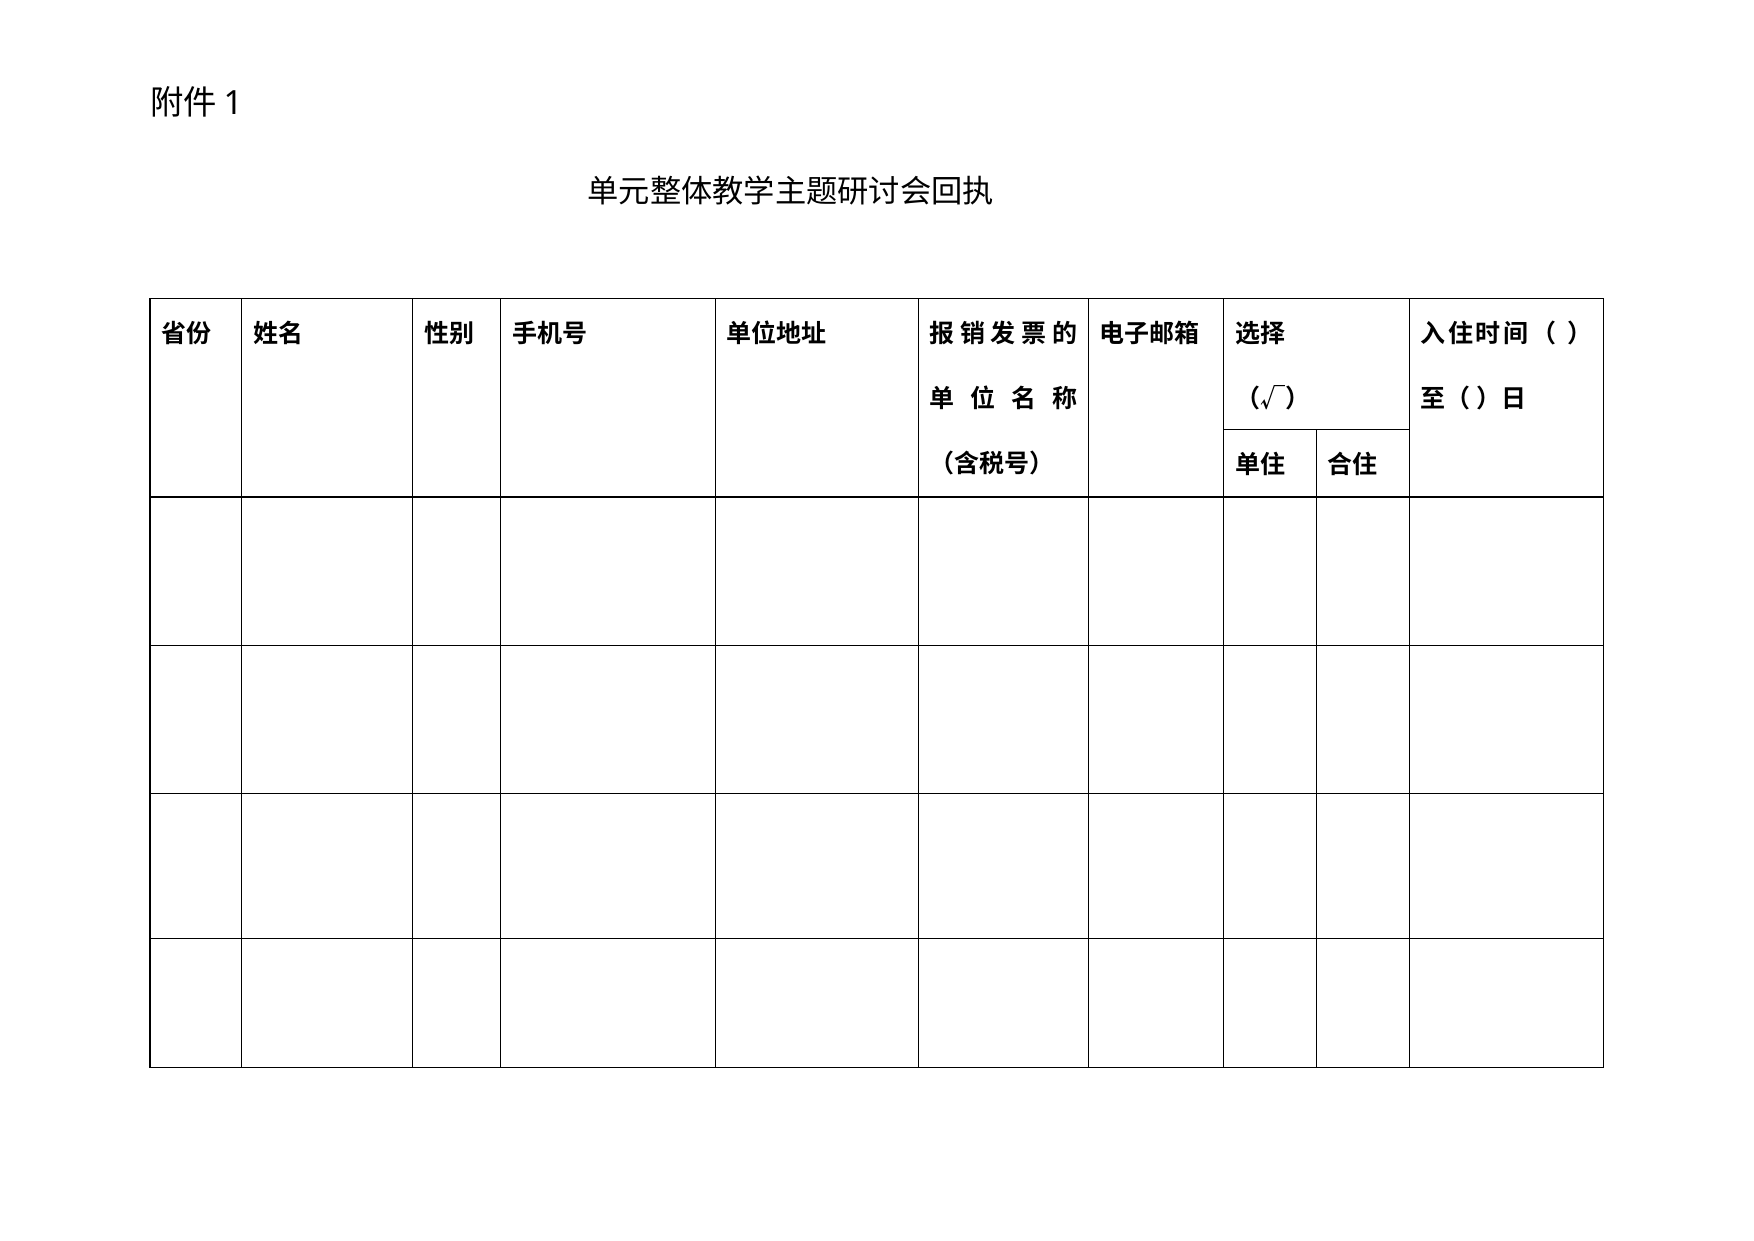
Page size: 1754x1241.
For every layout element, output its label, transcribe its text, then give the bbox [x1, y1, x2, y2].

table_cell 合住 [1317, 430, 1409, 496]
table_cell [413, 939, 500, 1067]
table_cell [1224, 646, 1316, 793]
text 附件1 [150, 68, 1604, 133]
table_cell [919, 939, 1088, 1067]
table_cell [716, 646, 918, 793]
table_cell [1224, 498, 1316, 645]
table_cell [919, 646, 1088, 793]
table_cell [1089, 646, 1223, 793]
table_cell [716, 939, 918, 1067]
table_cell [501, 794, 715, 937]
table_header 省份 [151, 299, 241, 496]
table_cell [919, 498, 1088, 645]
table_cell [1317, 498, 1409, 645]
table_cell [501, 939, 715, 1067]
table_cell [242, 794, 412, 937]
table_header 单位地址 [716, 299, 918, 496]
table_header 报销发票的单位名称（含税号） [919, 299, 1088, 496]
table_header 姓名 [242, 299, 412, 496]
table_cell [413, 794, 500, 937]
table_cell [1317, 646, 1409, 793]
table_cell [1410, 498, 1603, 645]
table_cell [1089, 498, 1223, 645]
table_cell [151, 498, 241, 645]
table_cell [716, 498, 918, 645]
table_cell [413, 646, 500, 793]
table_cell [1317, 794, 1409, 937]
table_cell [919, 794, 1088, 937]
table_cell [716, 794, 918, 937]
table_cell [151, 646, 241, 793]
text 单元整体教学主题研讨会回执 [150, 157, 1604, 222]
table_cell [1410, 646, 1603, 793]
table_cell [1089, 794, 1223, 937]
table_cell [501, 498, 715, 645]
table_cell [1089, 939, 1223, 1067]
table_cell [1410, 794, 1603, 937]
table_header 电子邮箱 [1089, 299, 1223, 496]
table_cell [501, 646, 715, 793]
table_cell 单住 [1224, 430, 1316, 496]
table_cell [151, 794, 241, 937]
table_cell [1224, 939, 1316, 1067]
table_header 手机号 [501, 299, 715, 496]
table_cell [151, 939, 241, 1067]
table_header 性别 [413, 299, 500, 496]
table_cell [1224, 794, 1316, 937]
table_header 入住时间（ ）至（ ）日 [1410, 299, 1603, 496]
table_header 选择 （√） [1224, 299, 1409, 429]
table_cell [1410, 939, 1603, 1067]
table_cell [242, 939, 412, 1067]
table_cell [242, 498, 412, 645]
table_cell [413, 498, 500, 645]
table_cell [242, 646, 412, 793]
table_cell [1317, 939, 1409, 1067]
